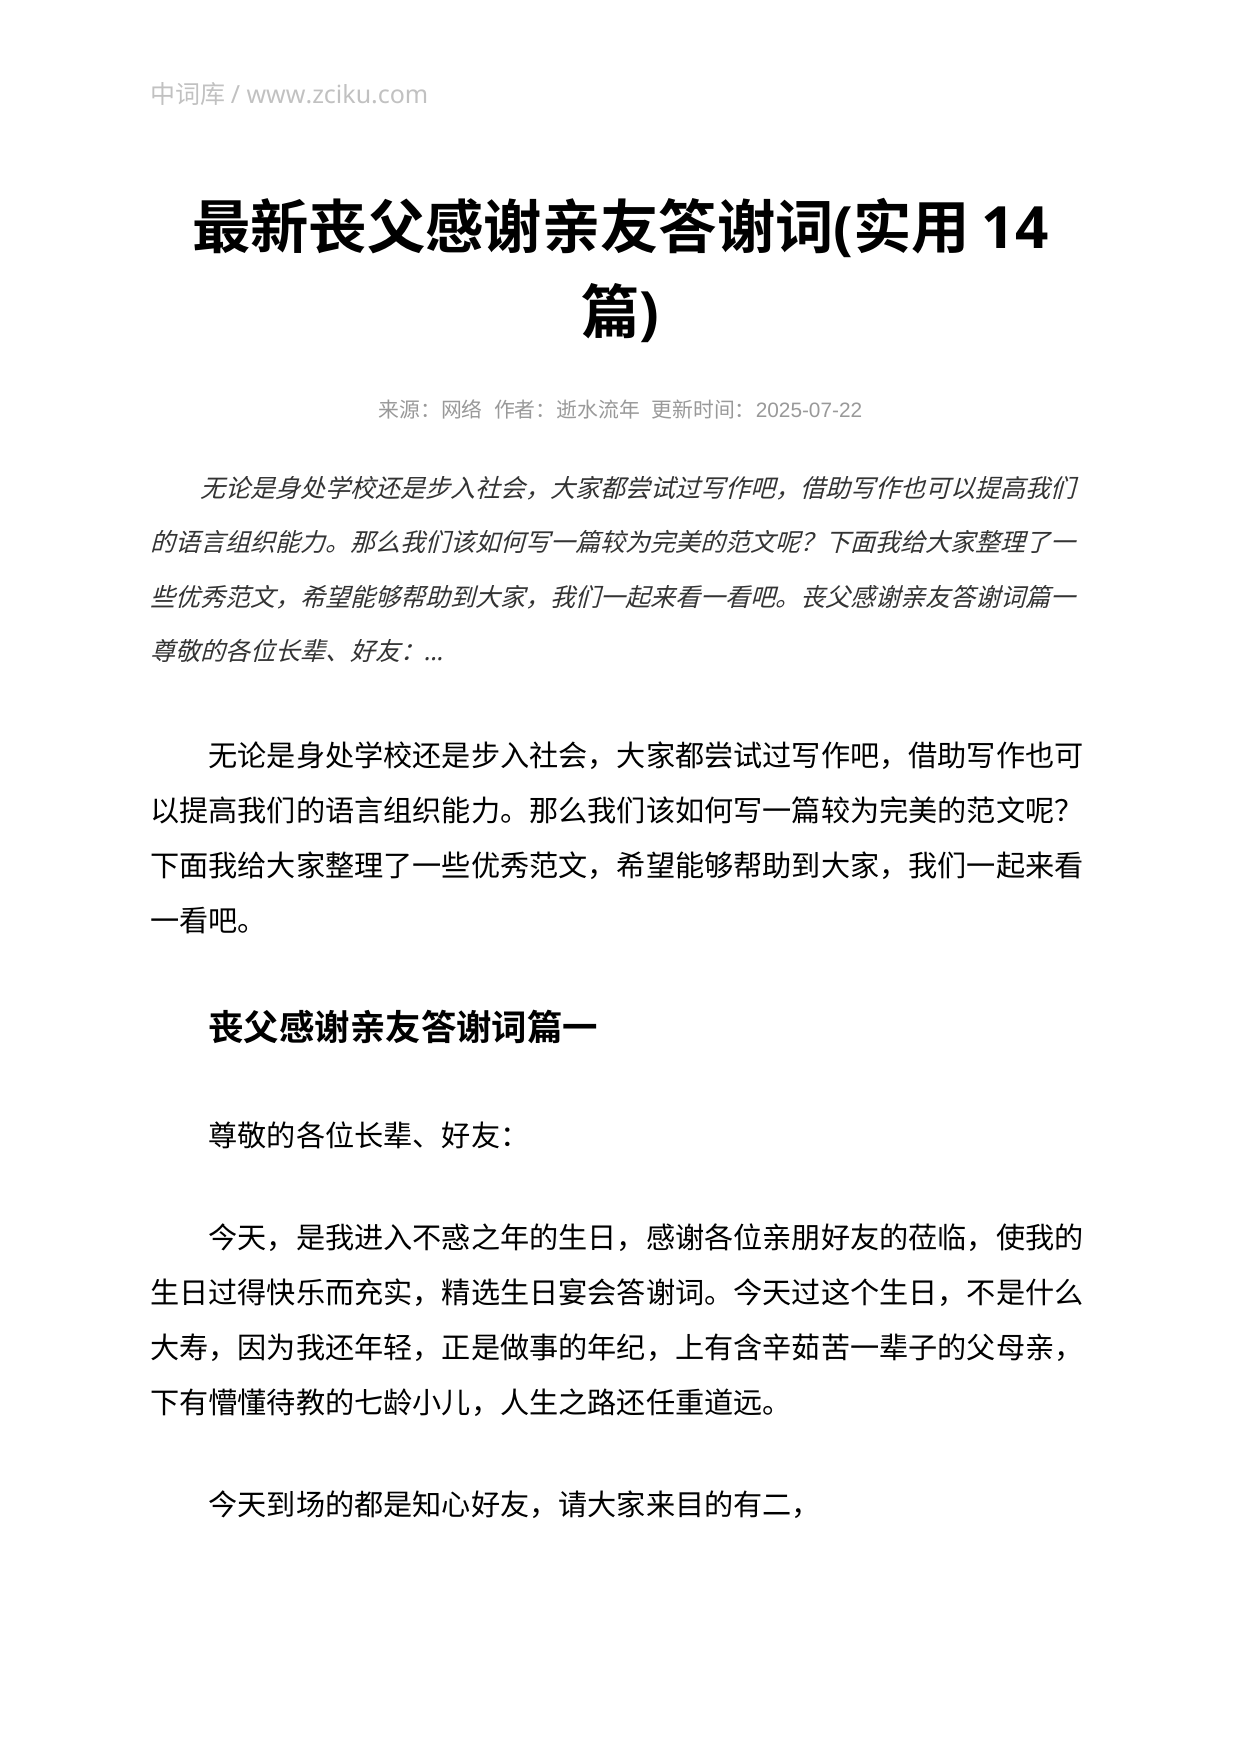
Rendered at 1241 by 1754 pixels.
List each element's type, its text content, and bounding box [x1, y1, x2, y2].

text 丧父感谢亲友答谢词篇一 [150, 999, 1090, 1051]
text 无论是身处学校还是步入社会，大家都尝试过写作吧，借助写作也可以提高我们的语言组织能力。那么我们该如何写一篇较为完美的范文呢？下面我给大家整理了一些优秀范文，希望能够帮助到大家，我们一起来看一看吧。 [150, 733, 1090, 940]
text 今天，是我进入不惑之年的生日，感谢各位亲朋好友的莅临，使我的生日过得快乐而充实，精选生日宴会答谢词。今天过这个生日，不是什么大寿，因为我还年轻，正是做事的年纪，上有含辛茹苦一辈子的父母亲，下有懵懂待教的七龄小儿，人生之路还任重道远。 [150, 1214, 1090, 1422]
text 无论是身处学校还是步入社会，大家都尝试过写作吧，借助写作也可以提高我们的语言组织能力。那么我们该如何写一篇较为完美的范文呢？下面我给大家整理了一些优秀范文，希望能够帮助到大家，我们一起来看一看吧。丧父感谢亲友答谢词篇一尊敬的各位长辈、好友：... [150, 468, 1090, 668]
text 今天到场的都是知心好友，请大家来目的有二， [150, 1481, 1090, 1523]
subtitle 最新丧父感谢亲友答谢词(实用14篇) [150, 181, 1090, 351]
text 来源：网络 作者：逝水流年 更新时间：2025-07-22 [150, 398, 1090, 422]
text 尊敬的各位长辈、好友： [150, 1113, 1090, 1155]
